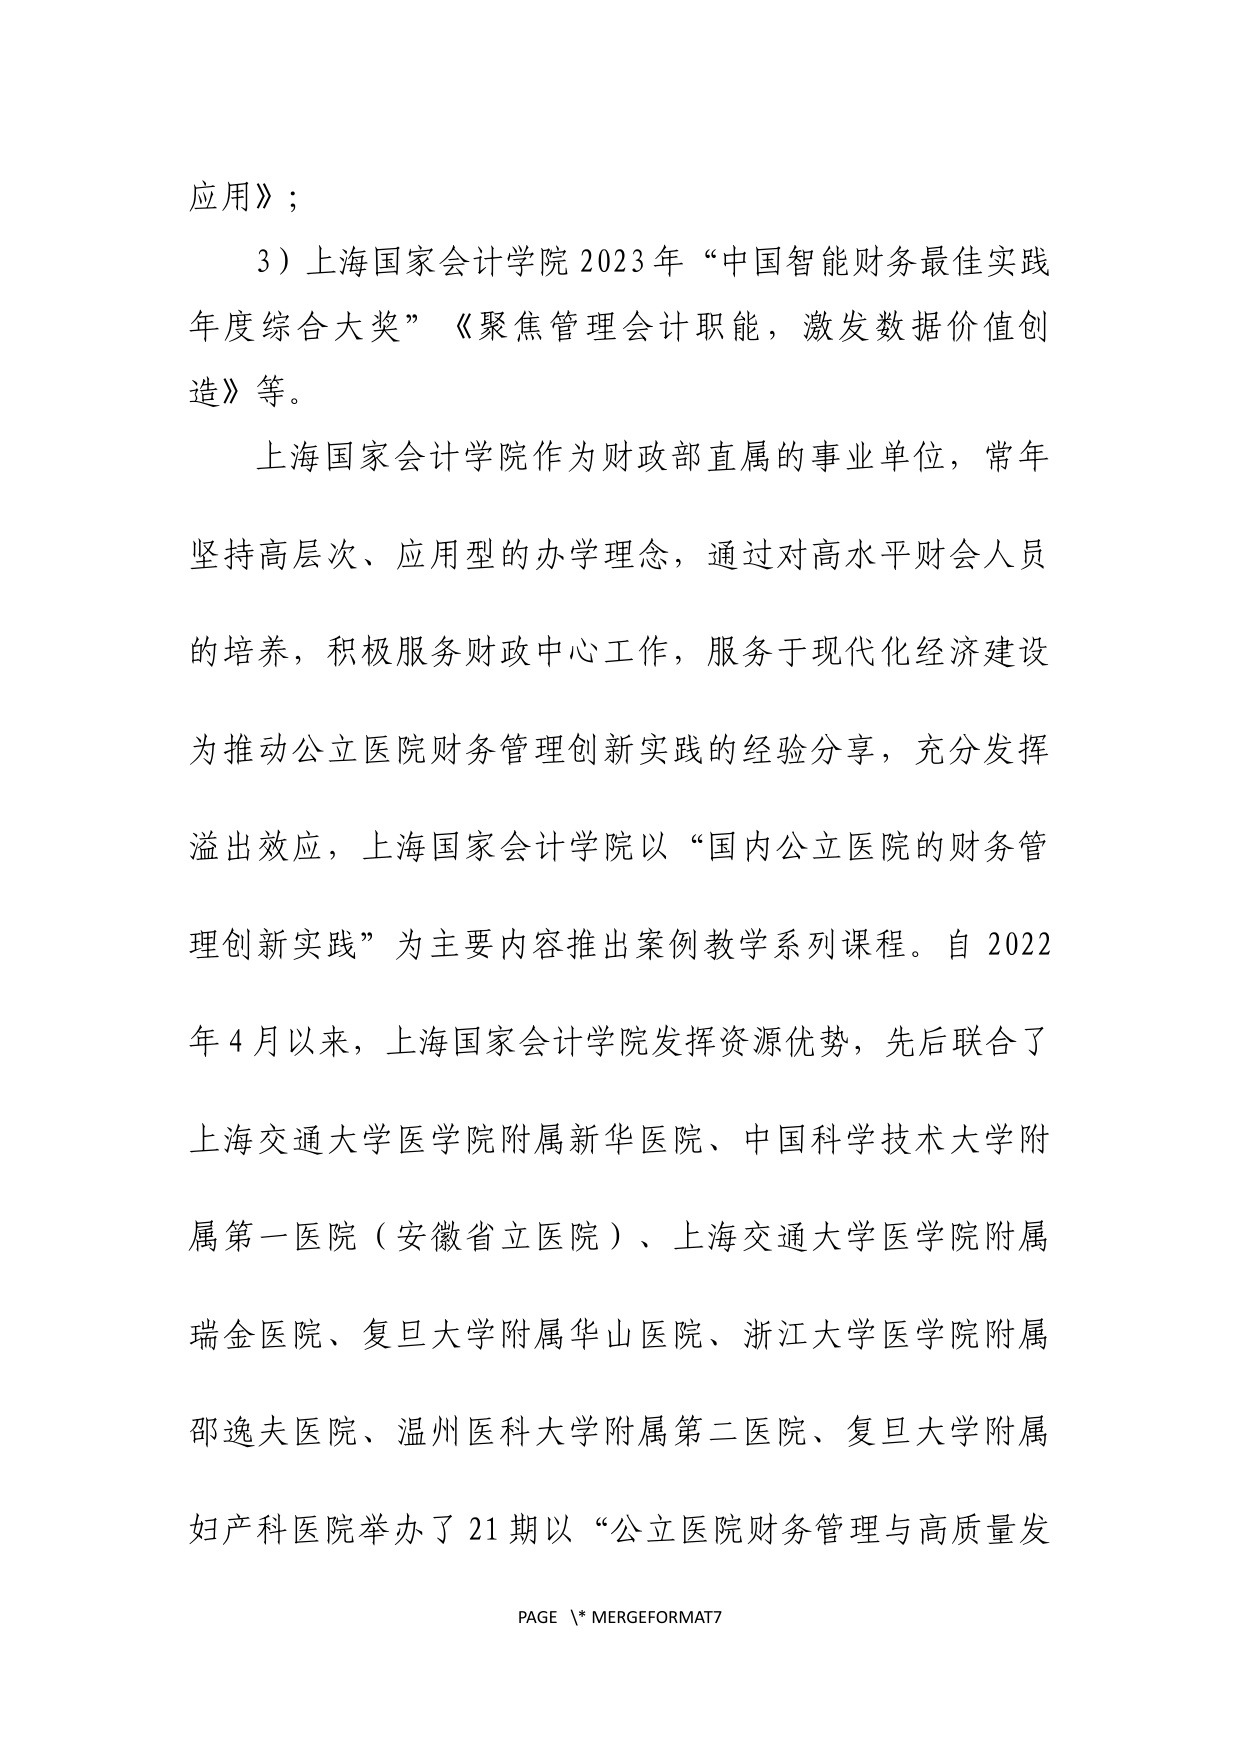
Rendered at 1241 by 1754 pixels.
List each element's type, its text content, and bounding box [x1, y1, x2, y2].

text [187, 162, 1053, 227]
text 3）上海国家会计学院2023年“中国智能财务最佳实践年度综合大奖”《聚焦管理会计职能，激发数据价值创造》等。 [187, 227, 1053, 422]
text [187, 422, 1053, 1559]
